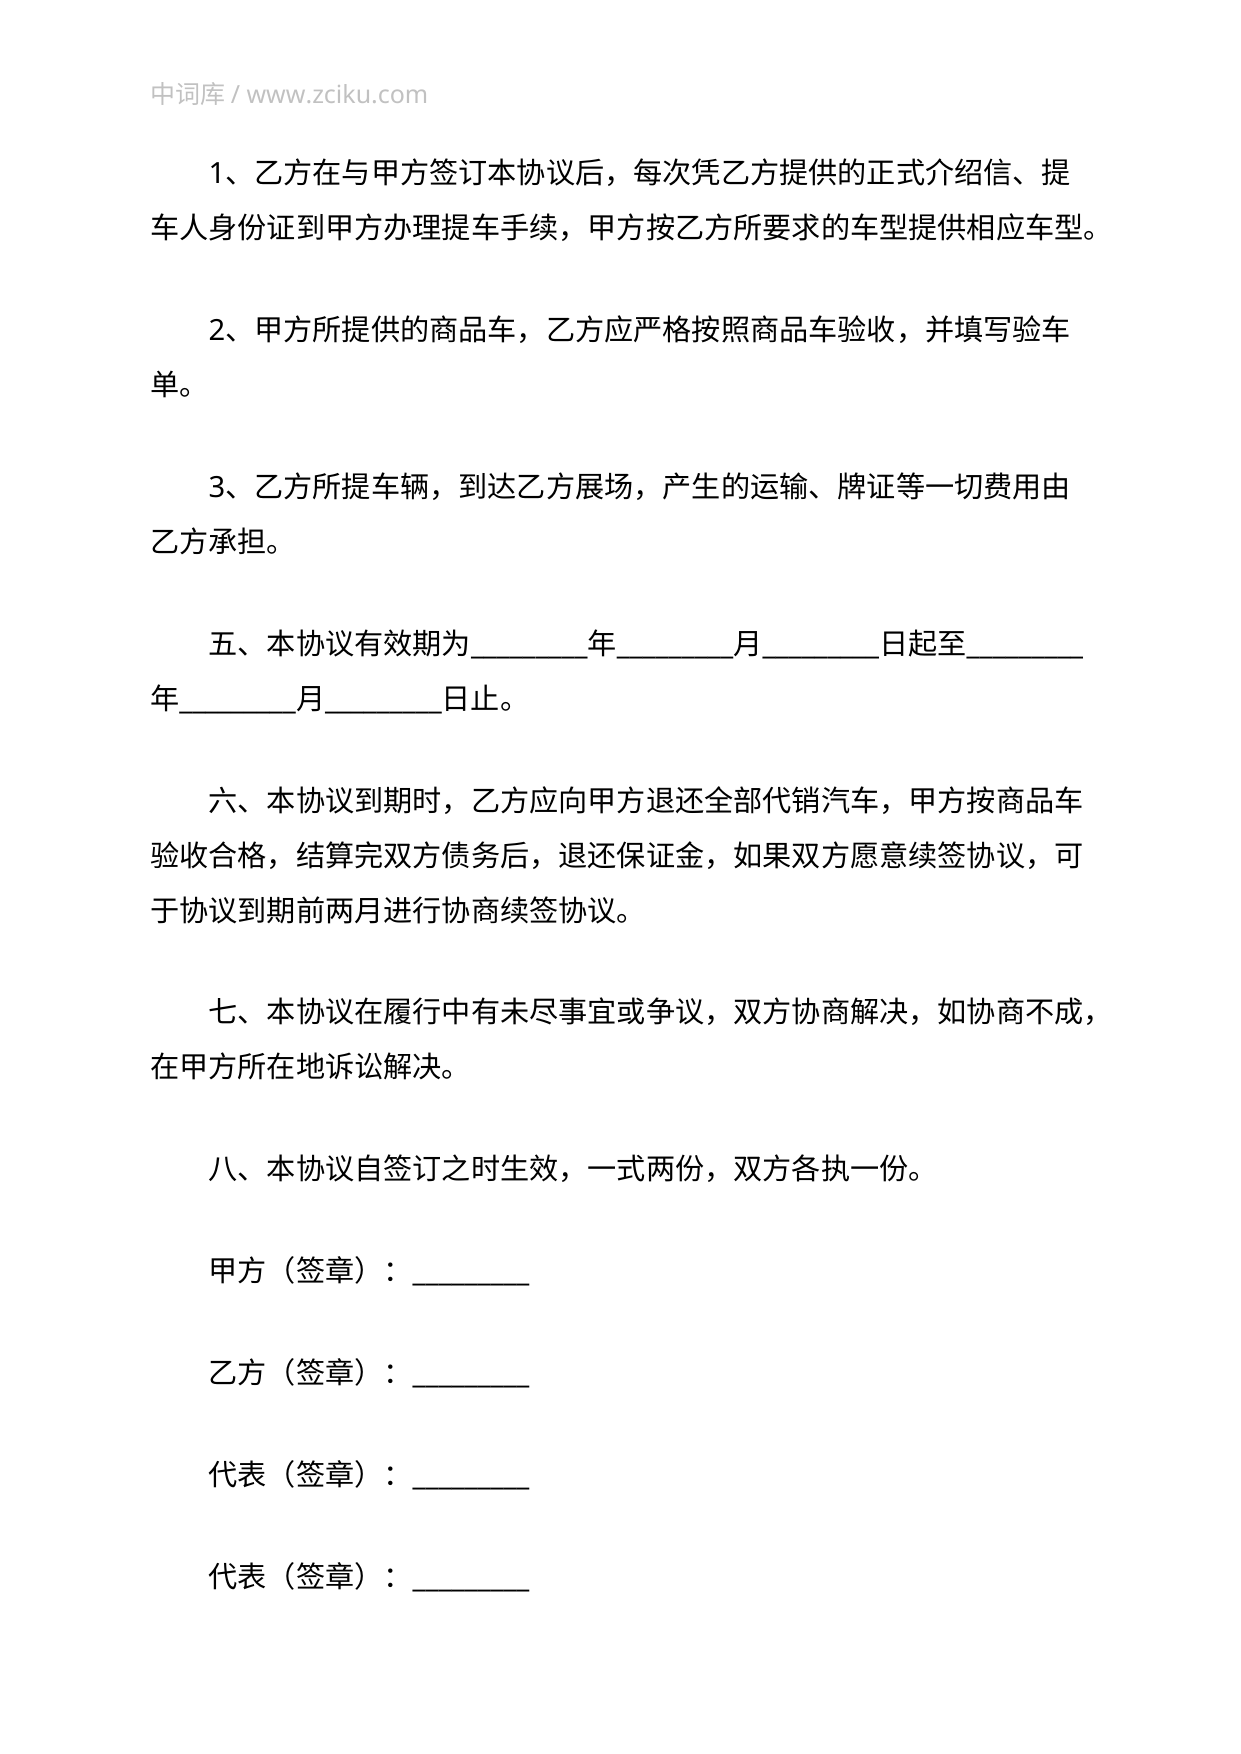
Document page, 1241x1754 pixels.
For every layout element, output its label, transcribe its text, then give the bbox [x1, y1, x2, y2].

text 八、本协议自签订之时生效，一式两份，双方各执一份。 [150, 1146, 1090, 1188]
text 七、本协议在履行中有未尽事宜或争议，双方协商解决，如协商不成，在甲方所在地诉讼解决。 [150, 989, 1090, 1086]
text 3、乙方所提车辆，到达乙方展场，产生的运输、牌证等一切费用由乙方承担。 [150, 463, 1090, 561]
text 1、乙方在与甲方签订本协议后，每次凭乙方提供的正式介绍信、提车人身份证到甲方办理提车手续，甲方按乙方所要求的车型提供相应车型。 [150, 150, 1090, 247]
text 六、本协议到期时，乙方应向甲方退还全部代销汽车，甲方按商品车验收合格，结算完双方债务后，退还保证金，如果双方愿意续签协议，可于协议到期前两月进行协商续签协议。 [150, 777, 1090, 929]
text 代表（签章）：_________ [150, 1451, 1090, 1494]
text 五、本协议有效期为_________年_________月_________日起至_________年_________月_________日止。 [150, 620, 1090, 718]
text 代表（签章）：_________ [150, 1553, 1090, 1596]
text 2、甲方所提供的商品车，乙方应严格按照商品车验收，并填写验车单。 [150, 307, 1090, 404]
text 乙方（签章）：_________ [150, 1349, 1090, 1392]
text 甲方（签章）：_________ [150, 1247, 1090, 1290]
